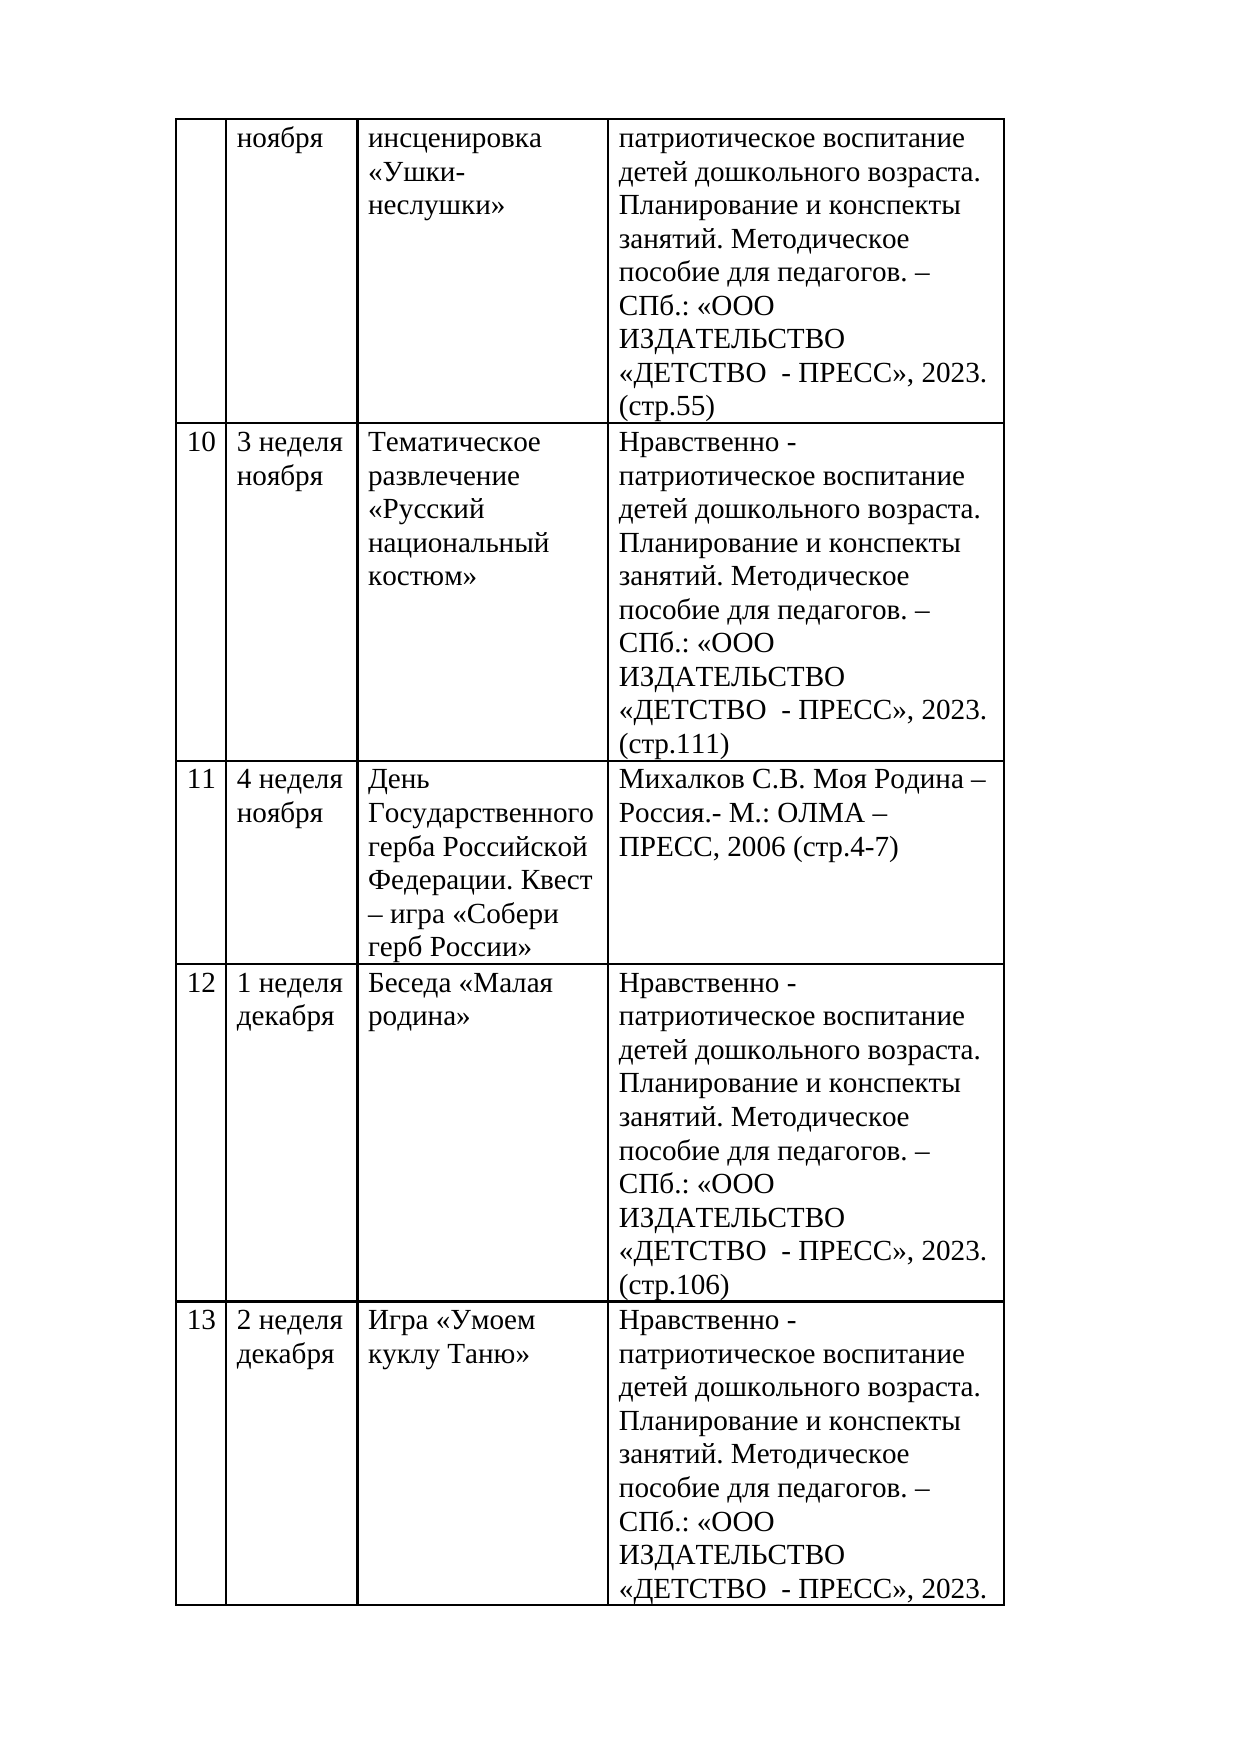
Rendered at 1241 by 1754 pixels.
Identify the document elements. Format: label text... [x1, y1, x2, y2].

table_cell 4 неделя ноября [227, 762, 356, 963]
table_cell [609, 1303, 1003, 1604]
table_cell 11 [177, 762, 225, 963]
table_cell 1 неделя декабря [227, 965, 356, 1300]
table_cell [609, 120, 1003, 422]
table_cell Беседа «Малая родина» [359, 965, 607, 1300]
table_cell 12 [177, 965, 225, 1300]
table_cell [359, 120, 607, 422]
table_cell 13 [177, 1303, 225, 1604]
table_cell 2 неделя декабря [227, 1303, 356, 1604]
table_cell Нравственно - патриотическое воспитание детей дошкольного возраста. Планирование и конспекты занятий. Методическое пособие для педагогов. – СПб.: «ООО ИЗДАТЕЛЬСТВО «ДЕТСТВО - ПРЕСС», 2023. (стр.106) [609, 965, 1003, 1300]
table_cell Нравственно - патриотическое воспитание детей дошкольного возраста. Планирование и конспекты занятий. Методическое пособие для педагогов. – СПб.: «ООО ИЗДАТЕЛЬСТВО «ДЕТСТВО - ПРЕСС», 2023. (стр.111) [609, 424, 1003, 759]
table_cell Михалков С.В. Моя Родина – Россия.- М.: ОЛМА – ПРЕСС, 2006 (стр.4-7) [609, 762, 1003, 963]
table_cell Тематическое развлечение «Русский национальный костюм» [359, 424, 607, 759]
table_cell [359, 1303, 607, 1604]
table_cell 2 неделя ноября [227, 120, 356, 422]
table_cell 3 неделя ноября [227, 424, 356, 759]
table_cell 10 [177, 424, 225, 759]
table_cell 9 [177, 120, 225, 422]
table_cell День Государственного герба Российской Федерации. Квест – игра «Собери герб России» [359, 762, 607, 963]
